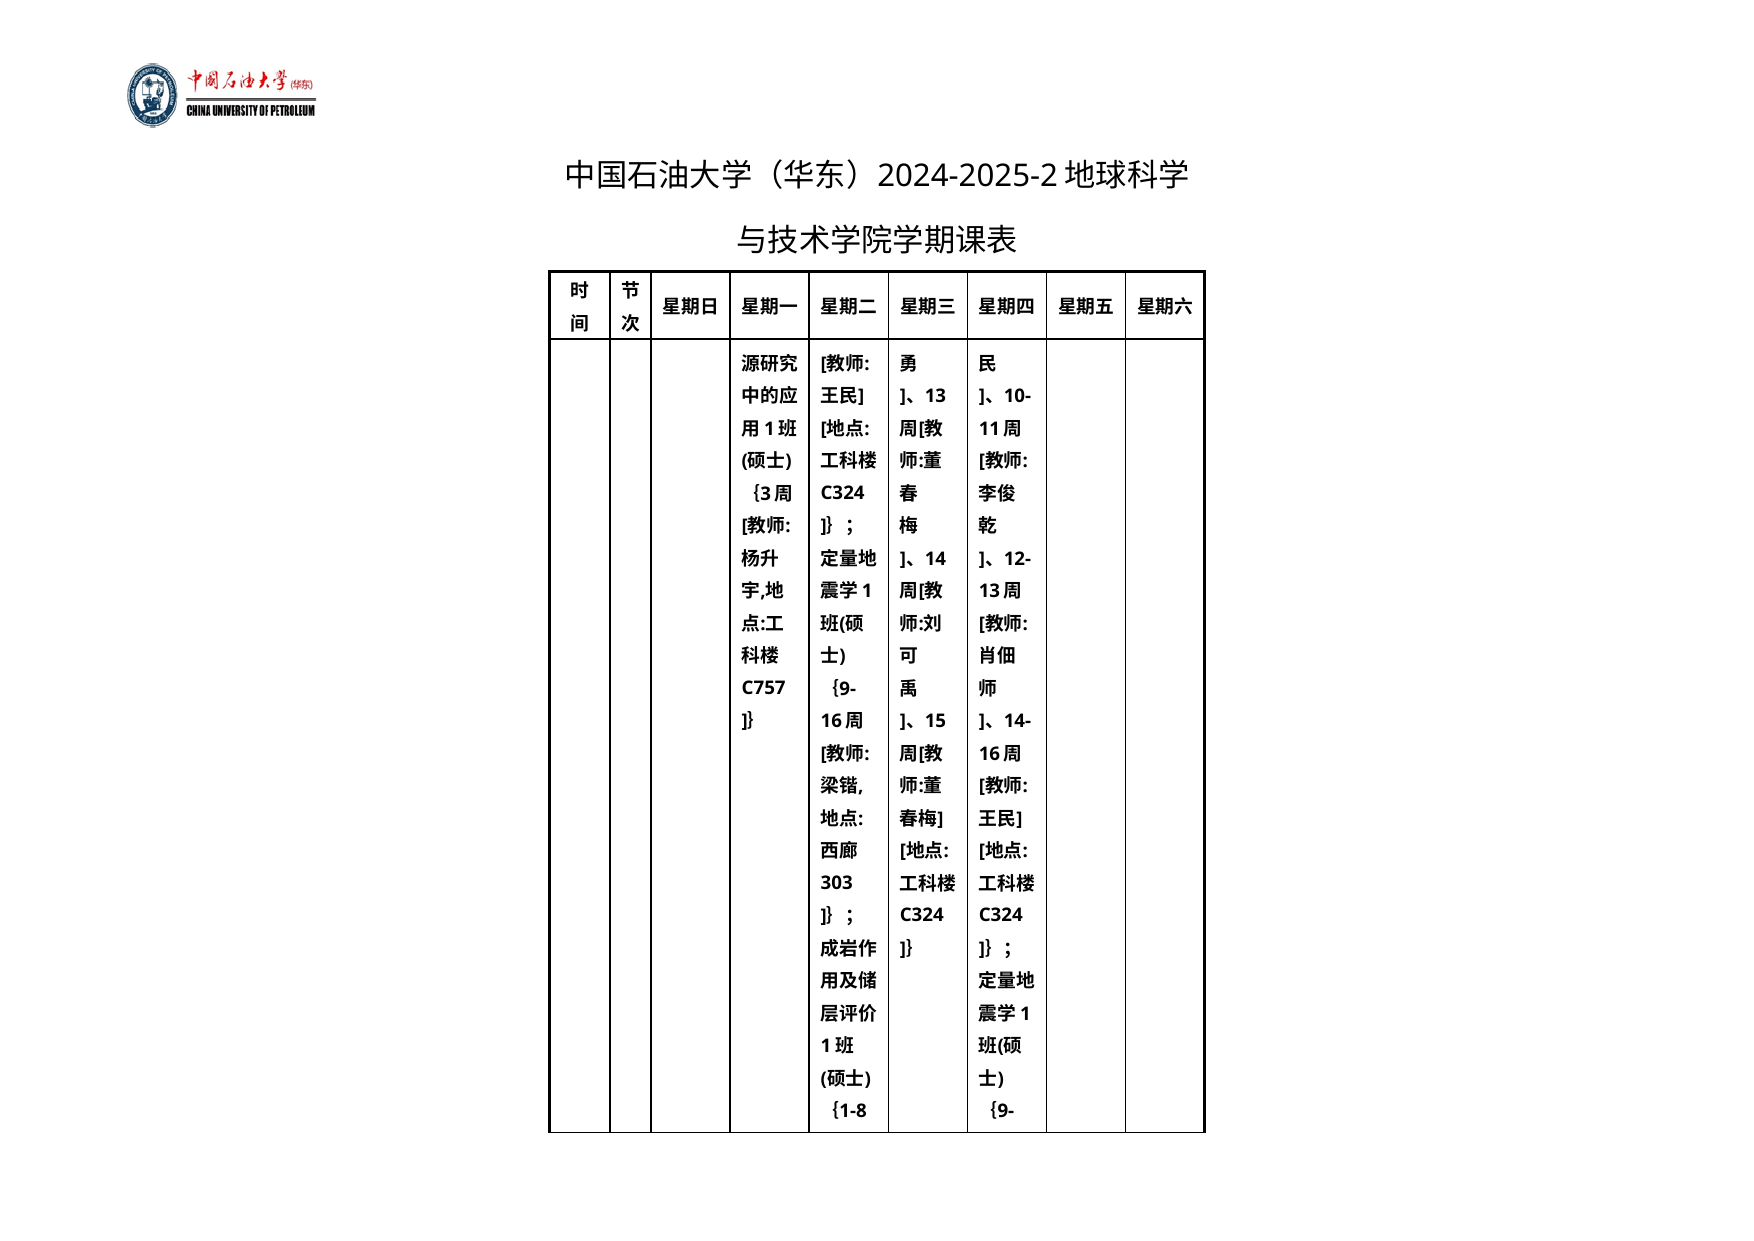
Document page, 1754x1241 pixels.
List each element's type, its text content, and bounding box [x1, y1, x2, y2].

table_cell 9 [611, 340, 650, 1132]
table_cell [810, 340, 888, 1132]
table_cell 星期二 [810, 273, 888, 338]
table_cell 星期六 [1126, 273, 1203, 338]
table_cell 星期四 [968, 273, 1046, 338]
table_header 中国石油大学（华东）2024-2025-2地球科学与技术学院学期课表 [549, 140, 1204, 270]
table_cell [968, 340, 1046, 1132]
table_cell 节 次 [611, 273, 650, 338]
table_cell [731, 340, 808, 1132]
table_cell 星期日 [652, 273, 729, 338]
table_cell [1047, 340, 1125, 1132]
table_cell 星期三 [889, 273, 967, 338]
table_cell 星期一 [731, 273, 808, 338]
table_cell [889, 340, 967, 1132]
table_cell 时 间 [551, 273, 609, 338]
table_cell 星期五 [1047, 273, 1125, 338]
